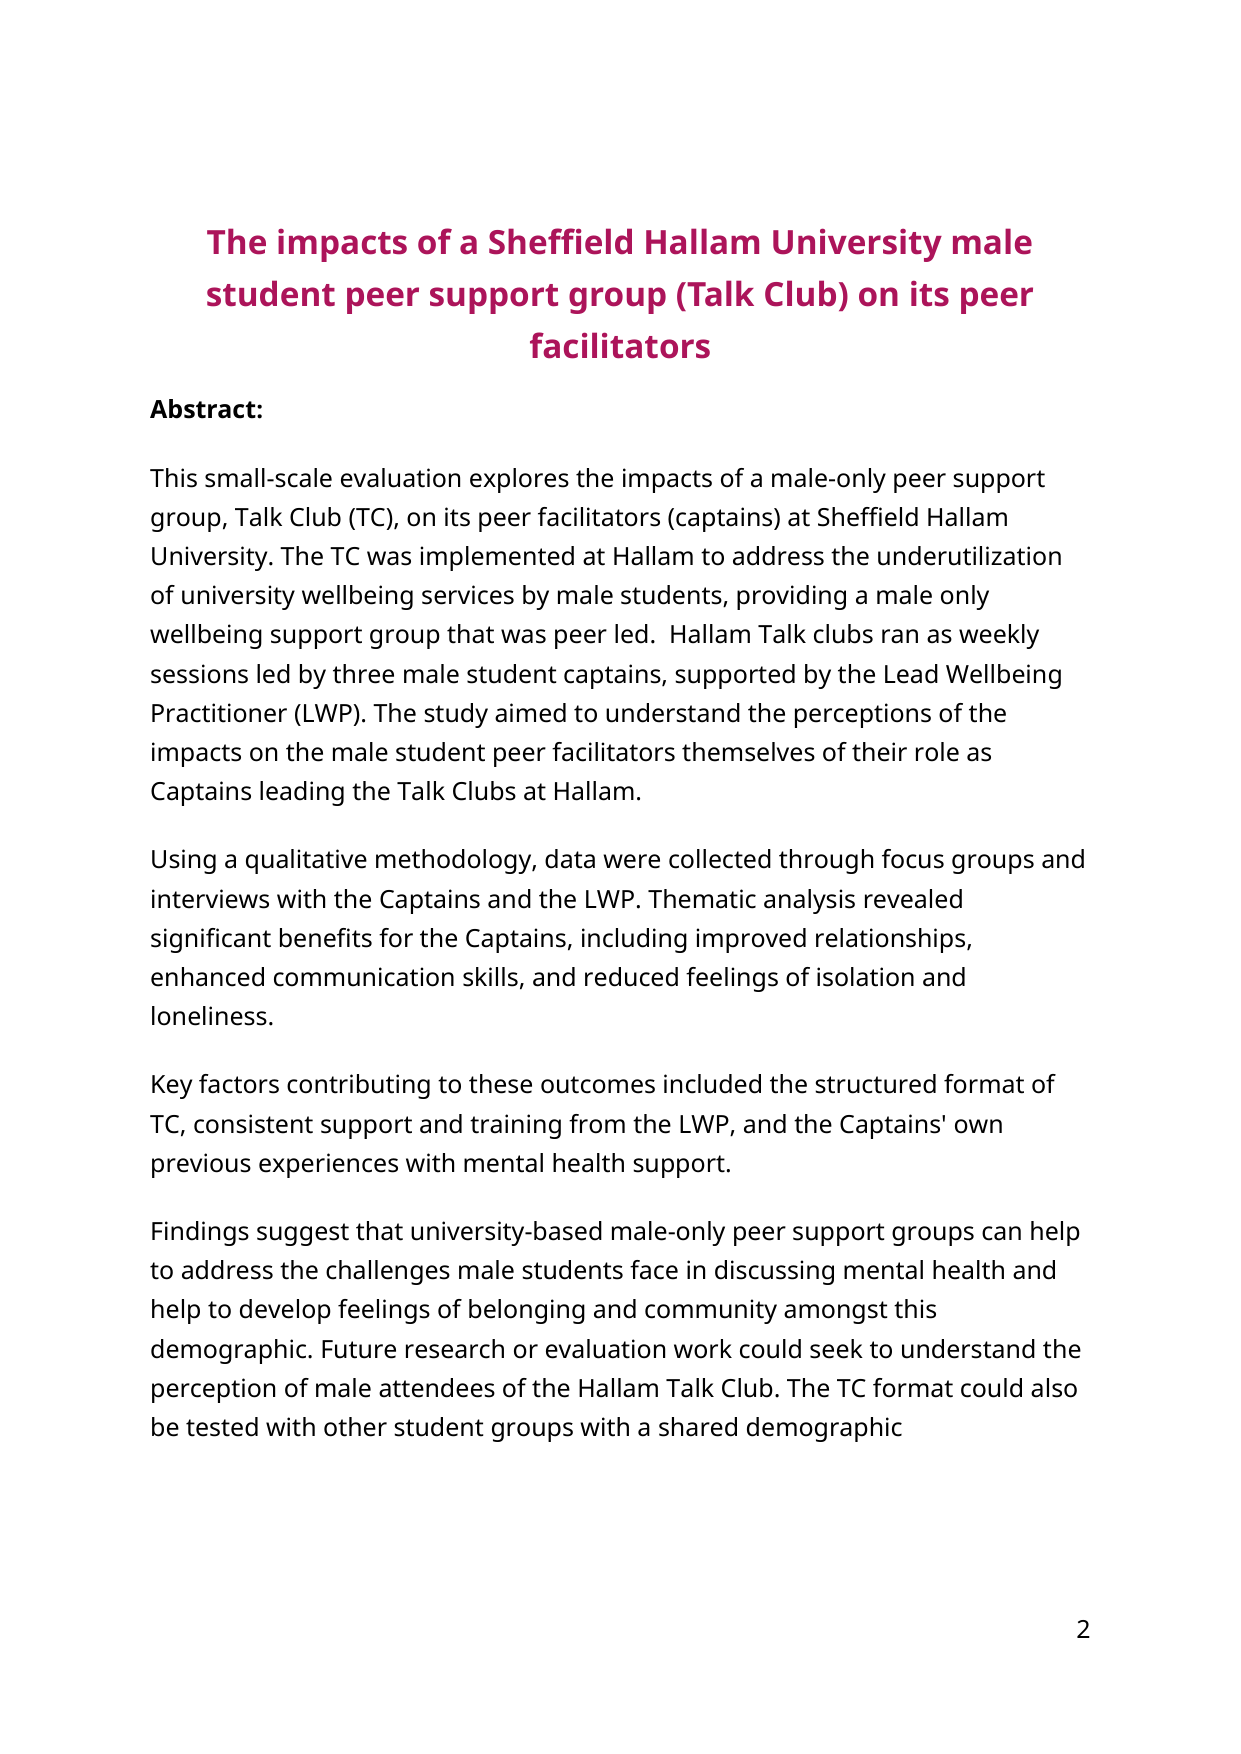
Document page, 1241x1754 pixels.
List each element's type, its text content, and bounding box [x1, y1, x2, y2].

text Using a qualitative methodology, data were collected through focus groups and interviews with the Captains and the LWP. Thematic analysis revealed significant benefits for the Captains, including improved relationships, enhanced communication skills, and reduced feelings of isolation and loneliness. [150, 842, 1090, 1033]
text Key factors contributing to these outcomes included the structured format of TC, consistent support and training from the LWP, and the Captains' own previous experiences with mental health support. [150, 1067, 1090, 1179]
text The impacts of a Sheffield Hallam University male student peer support group (Talk Club) on its peer facilitators [150, 219, 1090, 369]
text Findings suggest that university-based male-only peer support groups can help to address the challenges male students face in discussing mental health and help to develop feelings of belonging and community amongst this demographic. Future research or evaluation work could seek to understand the perception of male attendees of the Hallam Talk Club. The TC format could also be tested with other student groups with a shared demographic [150, 1214, 1090, 1444]
text This small-scale evaluation explores the impacts of a male-only peer support group, Talk Club (TC), on its peer facilitators (captains) at Sheffield Hallam University. The TC was implemented at Hallam to address the underutilization of university wellbeing services by male students, providing a male only wellbeing support group that was peer led. Hallam Talk clubs ran as weekly sessions led by three male student captains, supported by the Lead Wellbeing Practitioner (LWP). The study aimed to understand the perceptions of the impacts on the male student peer facilitators themselves of their role as Captains leading the Talk Clubs at Hallam. [150, 460, 1090, 808]
text Abstract: [150, 392, 1090, 426]
